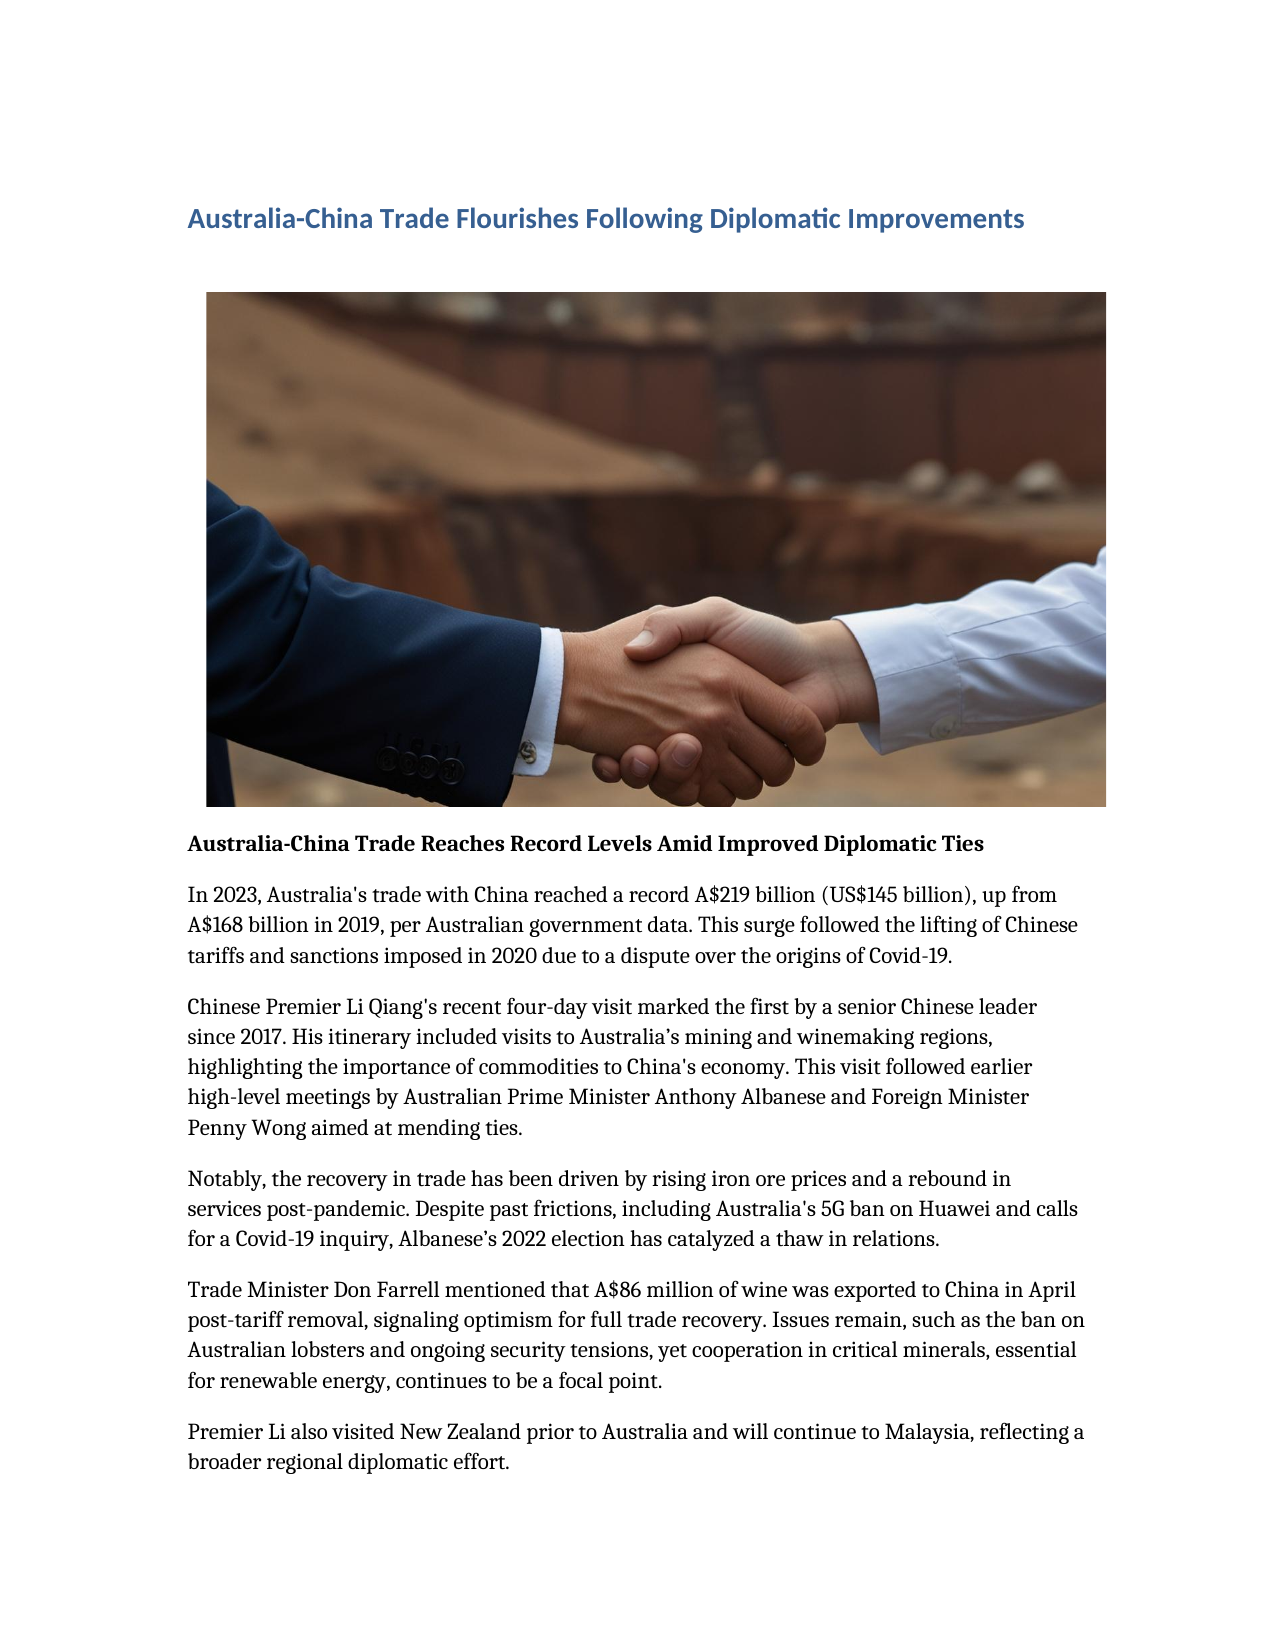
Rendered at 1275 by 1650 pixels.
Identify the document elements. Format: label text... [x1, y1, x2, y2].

text Premier Li also visited New Zealand prior to Australia and will continue to Malaysia, reflecting a broader regional diplomatic effort. [187, 1418, 1087, 1475]
text Trade Minister Don Farrell mentioned that A$86 million of wine was exported to China in April post-tariff removal, signaling optimism for full trade recovery. Issues remain, such as the ban on Australian lobsters and ongoing security tensions, yet cooperation in critical minerals, essential for renewable energy, continues to be a focal point. [187, 1277, 1087, 1394]
text Australia-China Trade Reaches Record Levels Amid Improved Diplomatic Ties [187, 831, 1087, 857]
picture [206, 292, 1107, 807]
text Notably, the recovery in trade has been driven by rising iron ore prices and a rebound in services post-pandemic. Despite past frictions, including Australia's 5G ban on Huawei and calls for a Covid-19 inquiry, Albanese’s 2022 election has catalyzed a thaw in relations. [187, 1165, 1087, 1252]
text Chinese Premier Li Qiang's recent four-day visit marked the first by a senior Chinese leader since 2017. His itinerary included visits to Australia’s mining and winemaking regions, highlighting the importance of commodities to China's economy. This visit followed earlier high-level meetings by Australian Prime Minister Anthony Albanese and Foreign Minister Penny Wong aimed at mending ties. [187, 993, 1087, 1141]
text In 2023, Australia's trade with China reached a record A$219 billion (US$145 billion), up from A$168 billion in 2019, per Australian government data. This surge followed the lifting of Chinese tariffs and sanctions imposed in 2020 due to a dispute over the origins of Covid-19. [187, 882, 1087, 969]
subtitle Australia-China Trade Flourishes Following Diplomatic Improvements [187, 200, 1087, 236]
